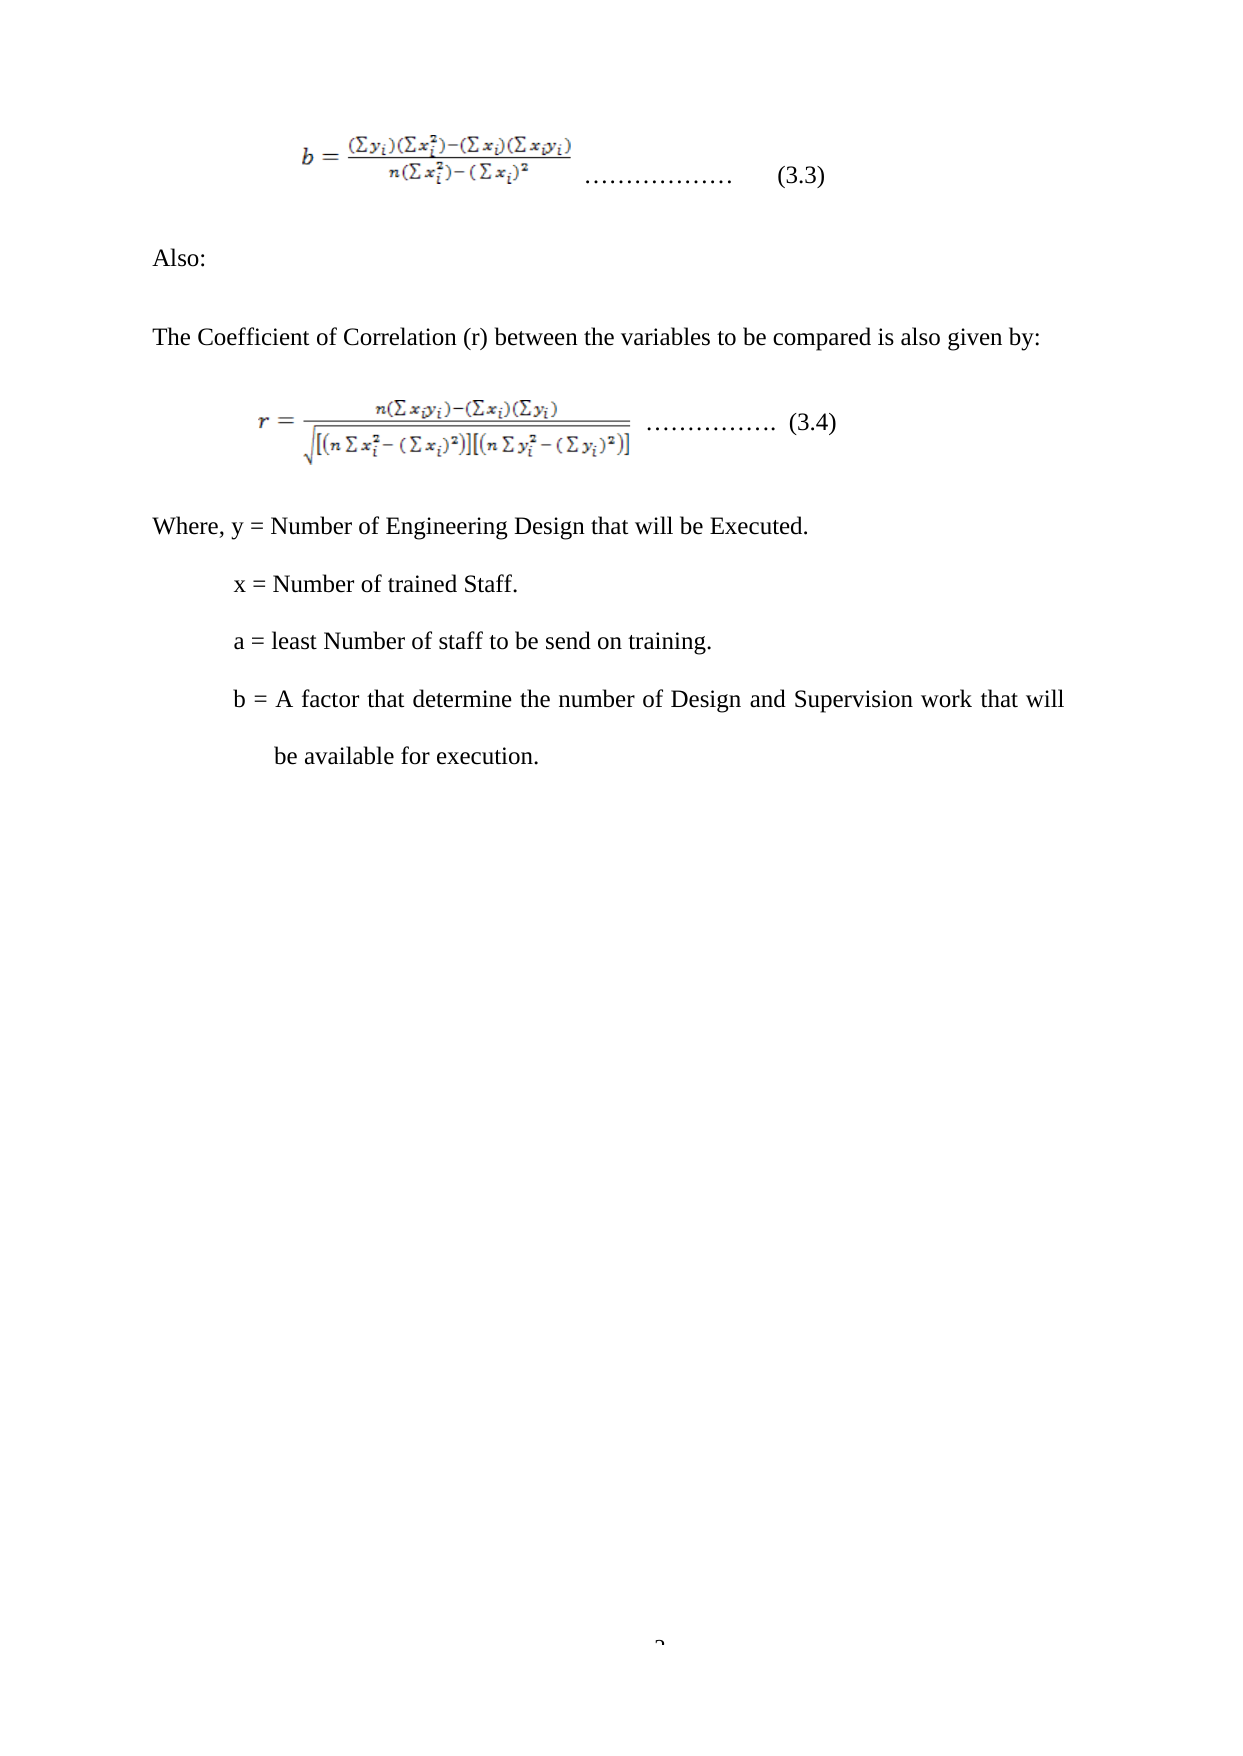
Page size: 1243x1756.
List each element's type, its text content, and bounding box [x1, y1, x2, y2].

text ……………. (3.4) [630, 407, 1129, 435]
text b = A factor that determine the number of Design and Supervision work that will be available for execution. [233, 684, 1086, 770]
text The Coefficient of Correlation (r) between the variables to be compared is also given by: [152, 322, 1213, 350]
text a = least Number of staff to be send on training. [233, 626, 1213, 655]
text Also: [152, 243, 1213, 272]
picture [301, 135, 571, 184]
text Where, y = Number of Engineering Design that will be Executed. x = Number of trained Staff. [152, 511, 811, 598]
picture [258, 400, 630, 465]
